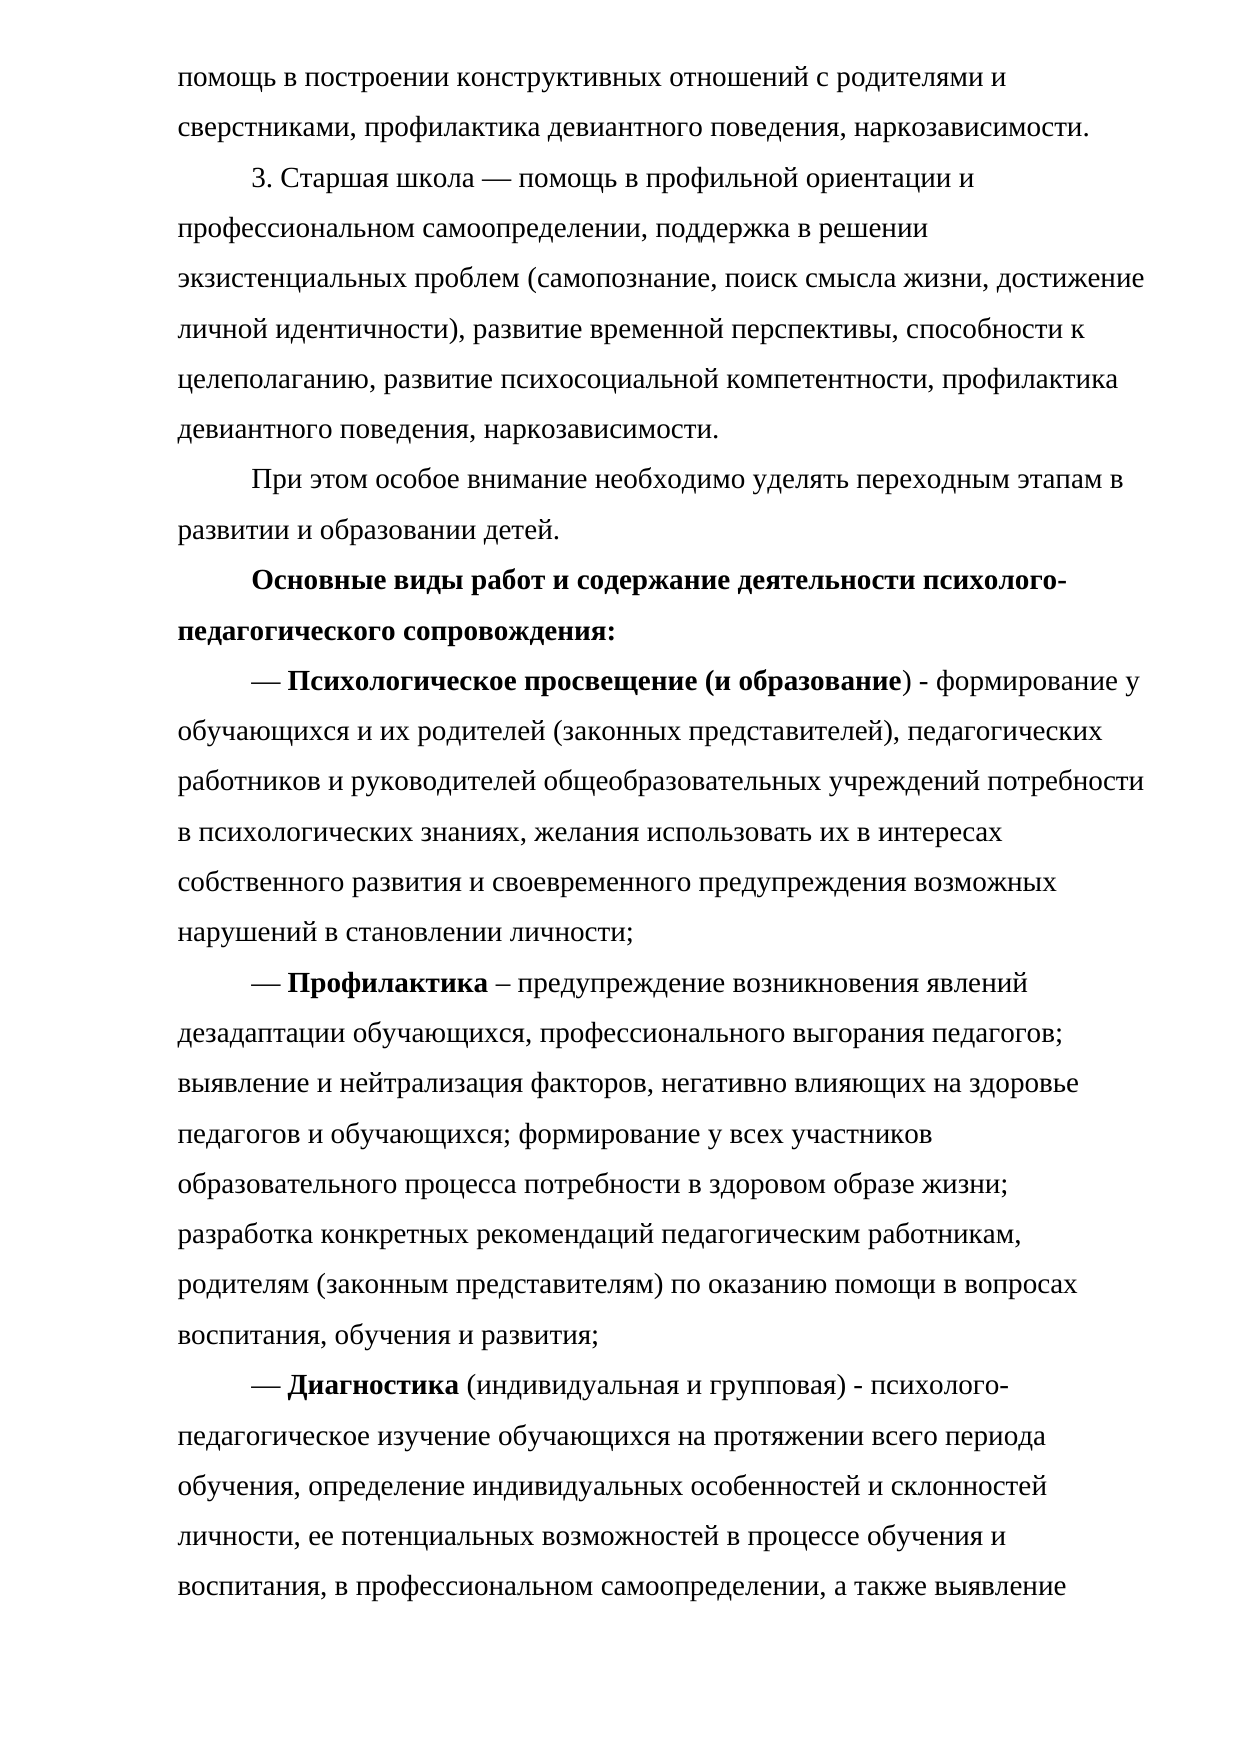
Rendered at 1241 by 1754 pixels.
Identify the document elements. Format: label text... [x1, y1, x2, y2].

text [177, 1367, 1152, 1602]
text 3. Старшая школа — помощь в профильной ориентации и профессиональном самоопределении, поддержка в решении экзистенциальных проблем (самопознание, поиск смысла жизни, достижение личной идентичности), развитие временной перспективы, способности к целеполаганию, развитие психосоциальной компетентности, профилактика девиантного поведения, наркозависимости. [177, 160, 1152, 445]
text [177, 59, 1152, 143]
text — Профилактика – предупреждение возникновения явлений дезадаптации обучающихся, профессионального выгорания педагогов; выявление и нейтрализация факторов, негативно влияющих на здоровье педагогов и обучающихся; формирование у всех участников образовательного процесса потребности в здоровом образе жизни; разработка конкретных рекомендаций педагогическим работникам, родителям (законным представителям) по оказанию помощи в вопросах воспитания, обучения и развития; [177, 965, 1152, 1351]
text Основные виды работ и содержание деятельности психолого-педагогического сопровождения: [177, 562, 1152, 646]
text При этом особое внимание необходимо уделять переходным этапам в развитии и образовании детей. [177, 462, 1152, 546]
text — Психологическое просвещение (и образование) - формирование у обучающихся и их родителей (законных представителей), педагогических работников и руководителей общеобразовательных учреждений потребности в психологических знаниях, желания использовать их в интересах собственного развития и своевременного предупреждения возможных нарушений в становлении личности; [177, 663, 1152, 948]
